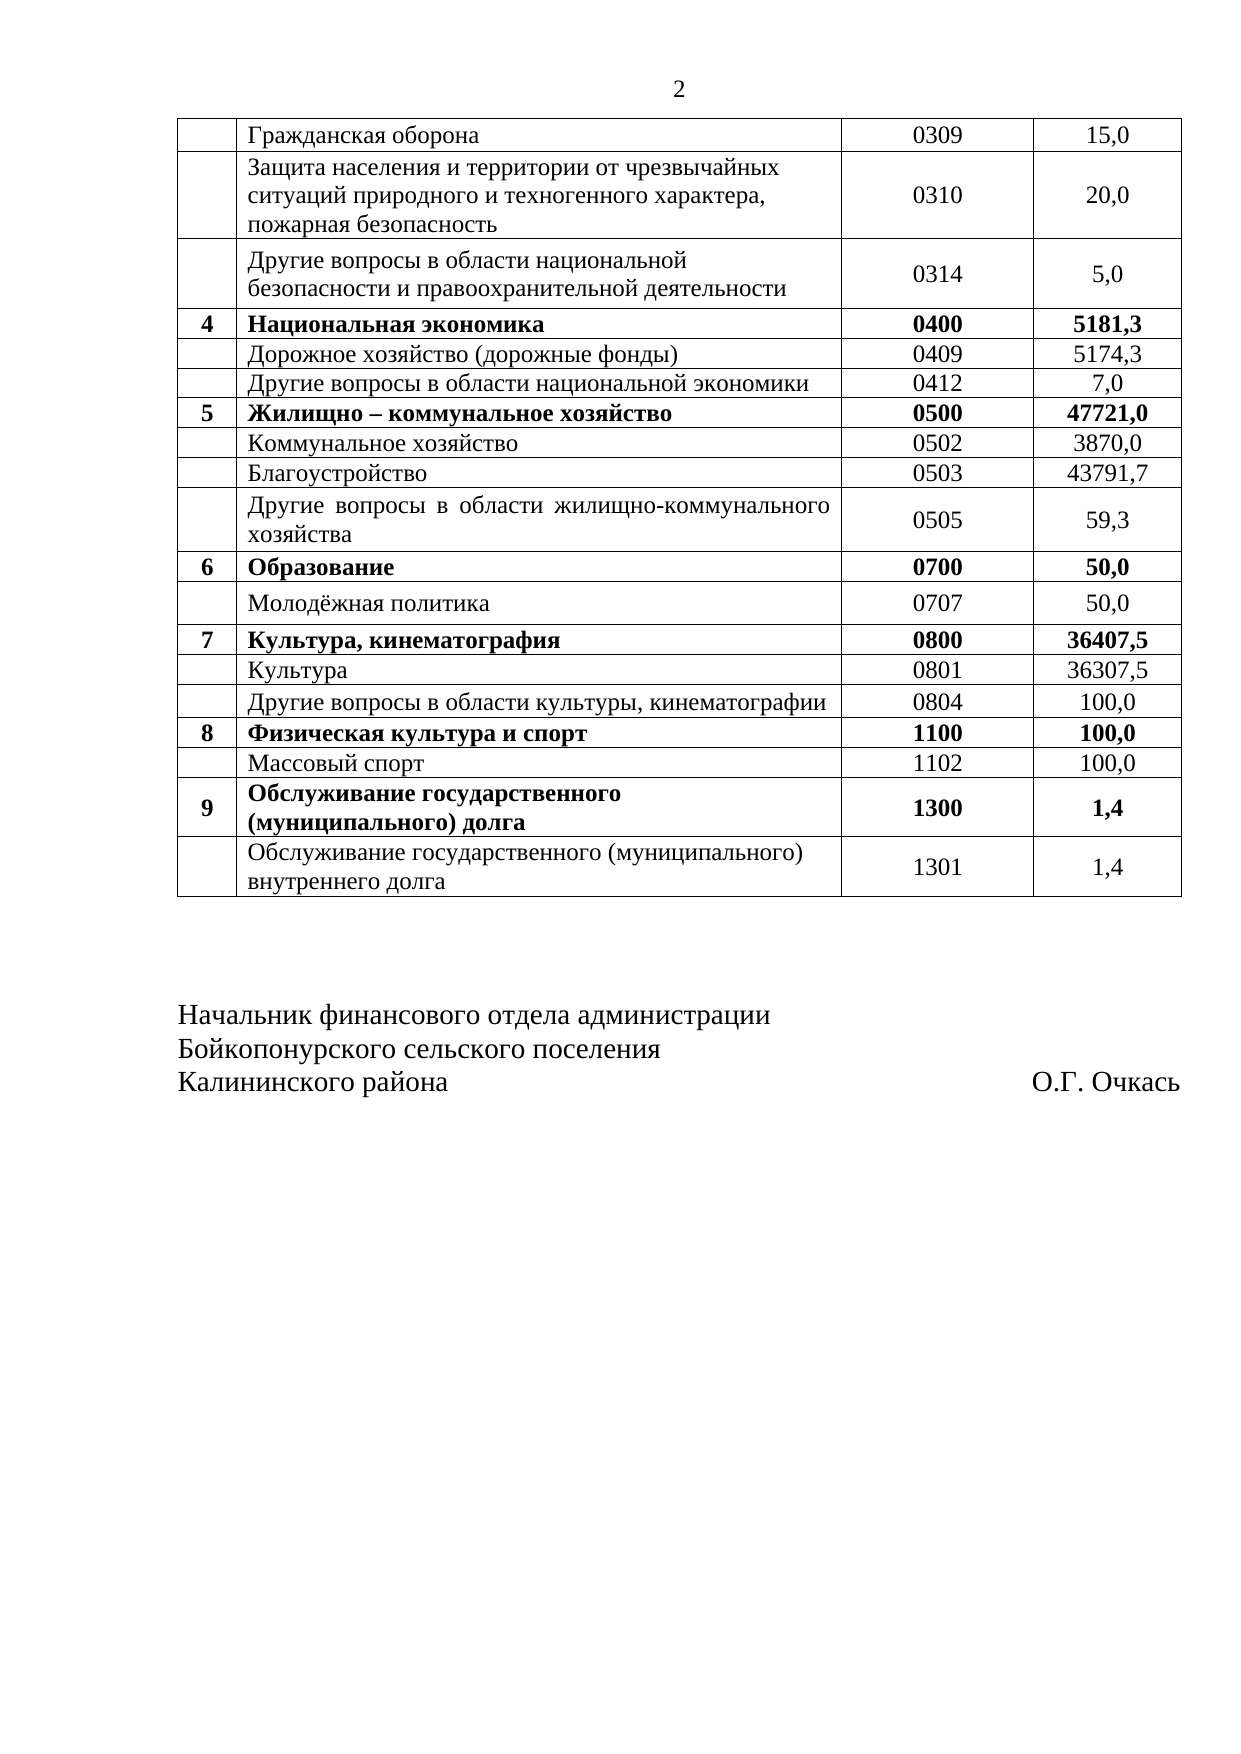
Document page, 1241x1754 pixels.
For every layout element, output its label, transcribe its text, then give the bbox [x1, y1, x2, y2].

table_cell 50,0 [1034, 582, 1181, 624]
table_cell [178, 428, 236, 457]
table_cell 15,0 [1034, 119, 1181, 151]
table_cell 0412 [842, 369, 1033, 397]
table_cell 3870,0 [1034, 428, 1181, 457]
table_cell 59,3 [1034, 488, 1181, 551]
table_cell 4 [178, 309, 236, 338]
table_cell [178, 582, 236, 624]
table_cell Другие вопросы в области жилищно-коммунального хозяйства [237, 488, 841, 551]
table_cell 36307,5 [1034, 655, 1181, 684]
table_cell [178, 369, 236, 397]
table_cell [178, 655, 236, 684]
table_cell 100,0 [1034, 748, 1181, 777]
table_cell 0700 [842, 552, 1033, 581]
table_cell [178, 339, 236, 367]
table_cell 1301 [842, 837, 1033, 896]
table_cell 8 [178, 718, 236, 747]
table_cell Национальная экономика [237, 309, 841, 338]
table_cell [178, 488, 236, 551]
table_cell 7,0 [1034, 369, 1181, 397]
table_cell [178, 748, 236, 777]
table_cell [178, 837, 236, 896]
table_cell 0800 [842, 625, 1033, 654]
table_cell Жилищно – коммунальное хозяйство [237, 398, 841, 427]
table_cell [178, 239, 236, 308]
table_cell 36407,5 [1034, 625, 1181, 654]
table_cell 0707 [842, 582, 1033, 624]
table_cell Другие вопросы в области национальной безопасности и правоохранительной деятельности [237, 239, 841, 308]
table_cell 0409 [842, 339, 1033, 367]
table_cell Гражданская оборона [237, 119, 841, 151]
table_cell 1300 [842, 778, 1033, 836]
table_cell Благоустройство [237, 458, 841, 487]
table_cell Обслуживание государственного (муниципального) долга [237, 778, 841, 836]
table_cell [178, 685, 236, 717]
table_cell 0505 [842, 488, 1033, 551]
table_cell Другие вопросы в области национальной экономики [237, 369, 841, 397]
table_cell 5181,3 [1034, 309, 1181, 338]
table_cell Культура, кинематография [237, 625, 841, 654]
table_cell 47721,0 [1034, 398, 1181, 427]
table_cell Молодёжная политика [237, 582, 841, 624]
table_cell 0309 [842, 119, 1033, 151]
text Калининского района О.Г. Очкась [177, 1064, 1181, 1098]
table_cell 7 [178, 625, 236, 654]
table_cell 0500 [842, 398, 1033, 427]
table_cell 0310 [842, 152, 1033, 238]
table_cell 20,0 [1034, 152, 1181, 238]
table_cell 100,0 [1034, 718, 1181, 747]
table_cell 0314 [842, 239, 1033, 308]
table_cell 0502 [842, 428, 1033, 457]
table_cell 1100 [842, 718, 1033, 747]
table_cell 0801 [842, 655, 1033, 684]
table_cell Культура [237, 655, 841, 684]
table_cell 0503 [842, 458, 1033, 487]
table_cell [178, 119, 236, 151]
table_cell 5,0 [1034, 239, 1181, 308]
table_cell 0804 [842, 685, 1033, 717]
text Начальник финансового отдела администрации [177, 997, 1181, 1031]
table_cell 9 [178, 778, 236, 836]
table_cell 1102 [842, 748, 1033, 777]
table_cell 0400 [842, 309, 1033, 338]
table_cell Коммунальное хозяйство [237, 428, 841, 457]
table_cell Другие вопросы в области культуры, кинематографии [237, 685, 841, 717]
table_cell 100,0 [1034, 685, 1181, 717]
table_cell [178, 152, 236, 238]
table_cell Защита населения и территории от чрезвычайных ситуаций природного и техногенного характера, пожарная безопасность [237, 152, 841, 238]
table_cell 43791,7 [1034, 458, 1181, 487]
table_cell Образование [237, 552, 841, 581]
table_cell 50,0 [1034, 552, 1181, 581]
table_cell Обслуживание государственного (муниципального) внутреннего долга [237, 837, 841, 896]
table_cell 1,4 [1034, 778, 1181, 836]
table_cell Массовый спорт [237, 748, 841, 777]
table_cell 6 [178, 552, 236, 581]
table_cell [178, 458, 236, 487]
table_cell Физическая культура и спорт [237, 718, 841, 747]
table_cell 1,4 [1034, 837, 1181, 896]
table_cell Дорожное хозяйство (дорожные фонды) [237, 339, 841, 367]
text Бойкопонурского сельского поселения [177, 1031, 1181, 1064]
table_cell 5 [178, 398, 236, 427]
table_cell 5174,3 [1034, 339, 1181, 367]
